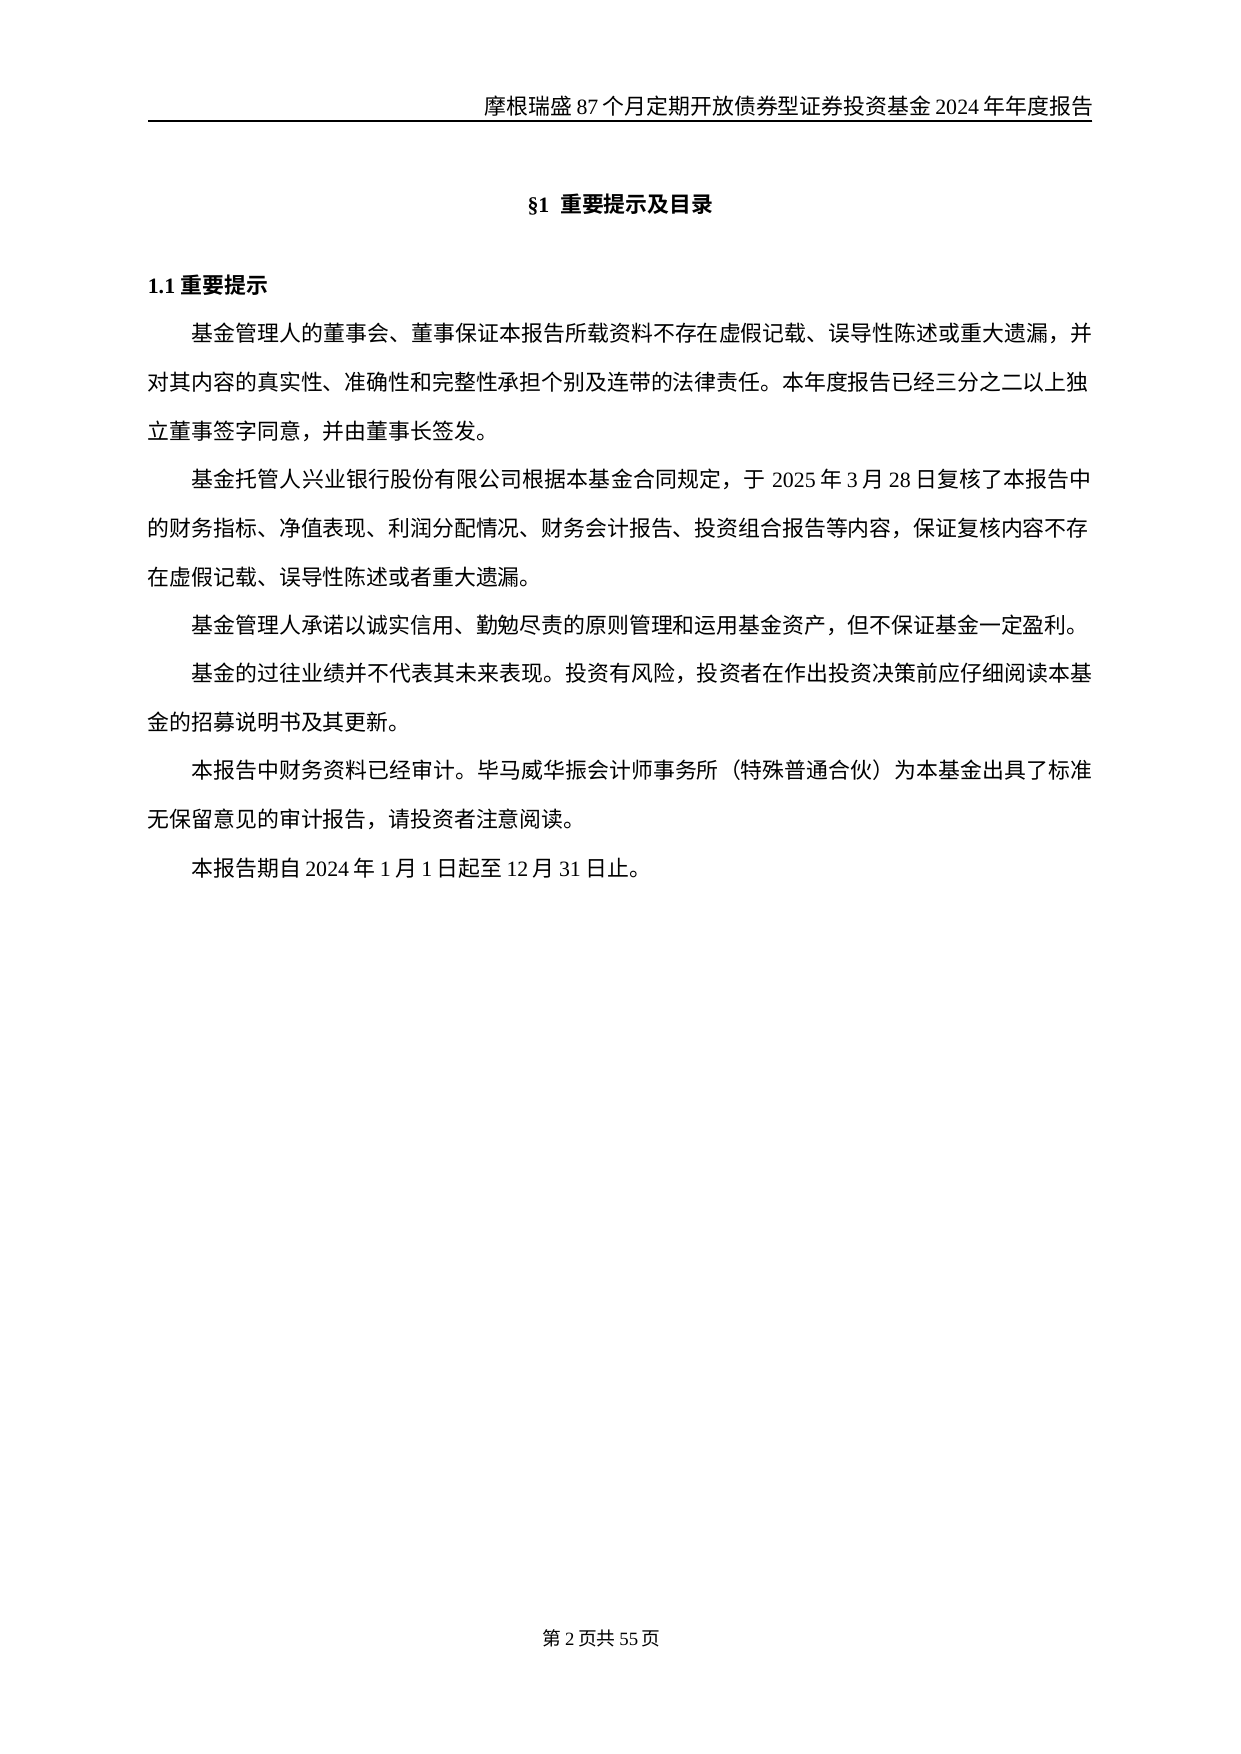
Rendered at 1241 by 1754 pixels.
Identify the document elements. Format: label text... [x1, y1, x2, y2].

subtitle §1 重要提示及目录 [148, 187, 1092, 219]
text 基金管理人的董事会、董事保证本报告所载资料不存在虚假记载、误导性陈述或重大遗漏，并对其内容的真实性、准确性和完整性承担个别及连带的法律责任。本年度报告已经三分之二以上独立董事签字同意，并由董事长签发。 [148, 316, 1092, 446]
subtitle 1.1 重要提示 [148, 268, 1092, 300]
text 本报告期自2024年1月1日起至12月31日止。 [148, 850, 1092, 883]
text 本报告中财务资料已经审计。毕马威华振会计师事务所（特殊普通合伙）为本基金出具了标准无保留意见的审计报告，请投资者注意阅读。 [148, 753, 1092, 834]
text 基金托管人兴业银行股份有限公司根据本基金合同规定，于2025年3月28日复核了本报告中的财务指标、净值表现、利润分配情况、财务会计报告、投资组合报告等内容，保证复核内容不存在虚假记载、误导性陈述或者重大遗漏。 [148, 462, 1092, 592]
text 基金的过往业绩并不代表其未来表现。投资有风险，投资者在作出投资决策前应仔细阅读本基金的招募说明书及其更新。 [148, 656, 1092, 737]
text 基金管理人承诺以诚实信用、勤勉尽责的原则管理和运用基金资产，但不保证基金一定盈利。 [148, 608, 1092, 640]
